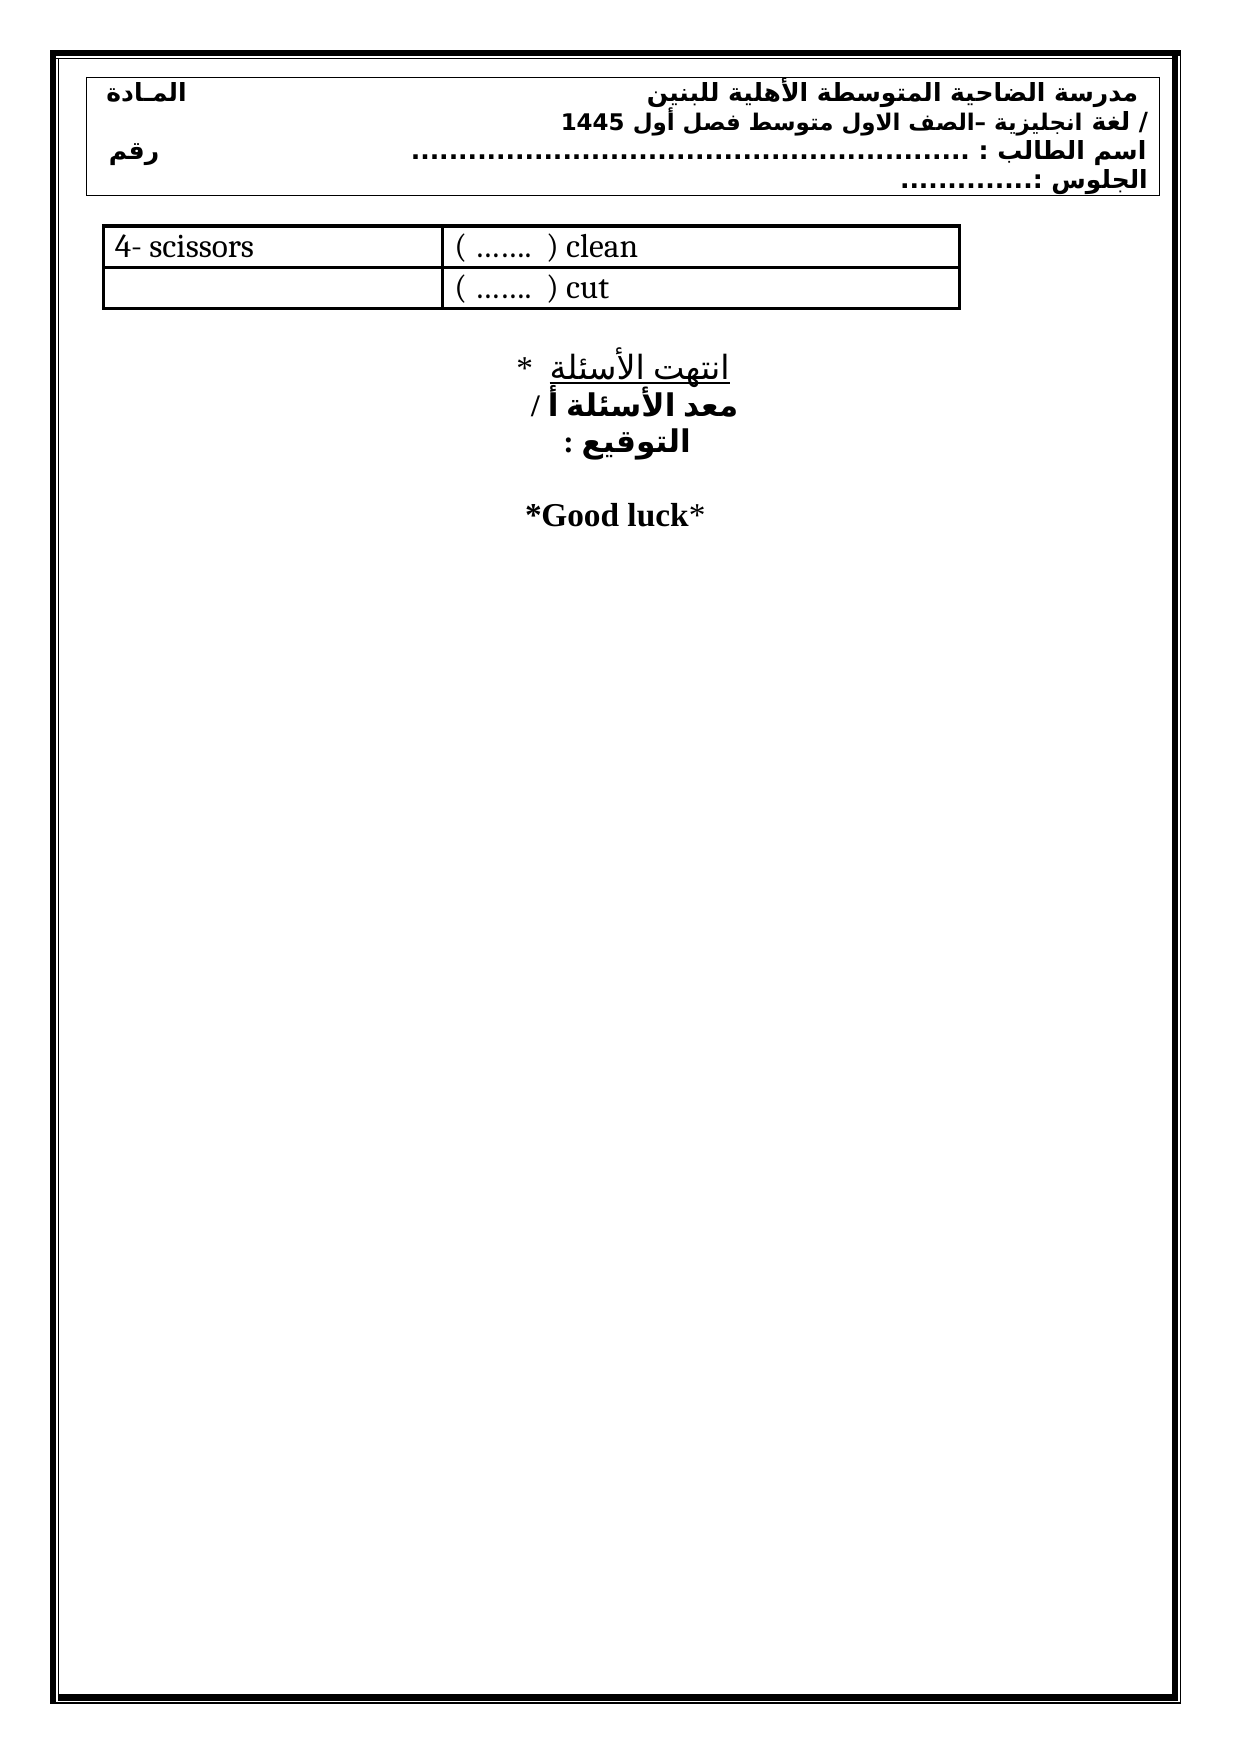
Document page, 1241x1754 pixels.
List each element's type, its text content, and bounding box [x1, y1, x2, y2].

table_cell 4- scissors [105, 228, 441, 266]
table_cell [105, 269, 441, 307]
text *Good luck* [74, 495, 1172, 533]
table_cell ( ……. ) clean [444, 228, 958, 266]
text معد الأسئلة أ / [74, 387, 1172, 423]
table_cell ( ……. ) cut [444, 269, 958, 307]
text انتهت الأسئلة * [74, 349, 1172, 387]
text التوقيع : [74, 423, 1172, 459]
